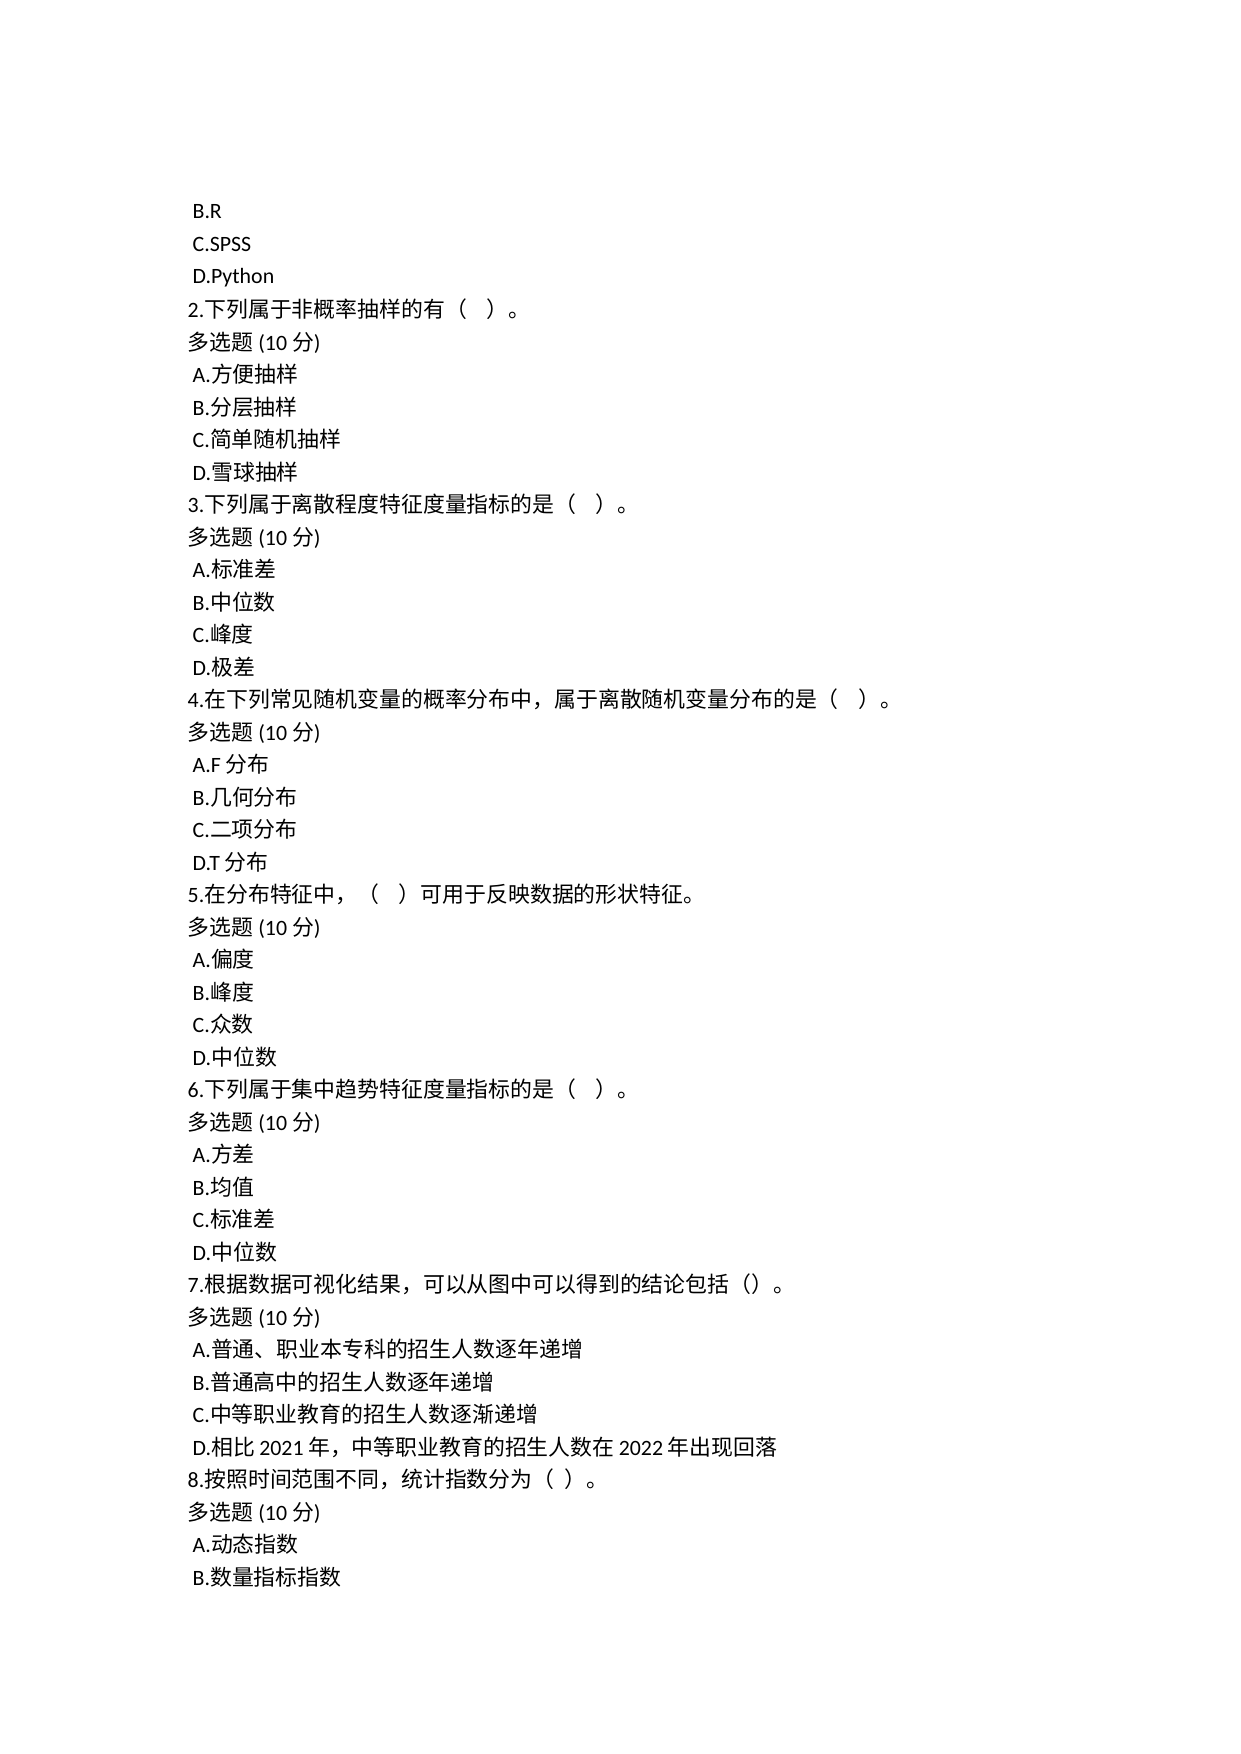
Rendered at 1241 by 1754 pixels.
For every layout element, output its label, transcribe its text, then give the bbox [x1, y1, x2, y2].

text D.T分布 [187, 844, 1053, 877]
text D.相比2021年，中等职业教育的招生人数在2022年出现回落 [187, 1429, 1053, 1462]
text 多选题 (10 分) [187, 324, 1053, 357]
text B.普通高中的招生人数逐年递增 [187, 1364, 1053, 1397]
text B.中位数 [187, 584, 1053, 617]
text 多选题 (10 分) [187, 519, 1053, 552]
text C.二项分布 [187, 812, 1053, 844]
text A.偏度 [187, 942, 1053, 974]
text A.动态指数 [187, 1527, 1053, 1559]
text B.峰度 [187, 974, 1053, 1007]
text D.中位数 [187, 1234, 1053, 1267]
text 多选题 (10 分) [187, 909, 1053, 942]
text 6.下列属于集中趋势特征度量指标的是（ ）。 [187, 1072, 1053, 1104]
text D.雪球抽样 [187, 454, 1053, 487]
text 8.按照时间范围不同，统计指数分为（ ）。 [187, 1462, 1053, 1494]
text C.峰度 [187, 617, 1053, 649]
text D.Python [187, 259, 1053, 292]
text B.R [187, 194, 1053, 227]
text 5.在分布特征中，（ ）可用于反映数据的形状特征。 [187, 877, 1053, 909]
text B.数量指标指数 [187, 1559, 1053, 1592]
text 多选题 (10 分) [187, 1494, 1053, 1527]
text B.分层抽样 [187, 389, 1053, 422]
text 2.下列属于非概率抽样的有（ ）。 [187, 292, 1053, 324]
text 3.下列属于离散程度特征度量指标的是（ ）。 [187, 487, 1053, 519]
text A.方便抽样 [187, 357, 1053, 389]
text 多选题 (10 分) [187, 1299, 1053, 1332]
text C.SPSS [187, 227, 1053, 259]
text C.中等职业教育的招生人数逐渐递增 [187, 1397, 1053, 1429]
text A.标准差 [187, 552, 1053, 584]
text B.均值 [187, 1169, 1053, 1202]
text C.众数 [187, 1007, 1053, 1039]
text B.几何分布 [187, 779, 1053, 812]
text C.简单随机抽样 [187, 422, 1053, 454]
text 多选题 (10 分) [187, 714, 1053, 747]
text A.普通、职业本专科的招生人数逐年递增 [187, 1332, 1053, 1364]
text 7.根据数据可视化结果，可以从图中可以得到的结论包括（）。 [187, 1267, 1053, 1299]
text 4.在下列常见随机变量的概率分布中，属于离散随机变量分布的是（ ）。 [187, 682, 1053, 714]
text C.标准差 [187, 1202, 1053, 1234]
text A.方差 [187, 1137, 1053, 1169]
text D.中位数 [187, 1039, 1053, 1072]
text A.F分布 [187, 747, 1053, 779]
text 多选题 (10 分) [187, 1104, 1053, 1137]
text D.极差 [187, 649, 1053, 682]
